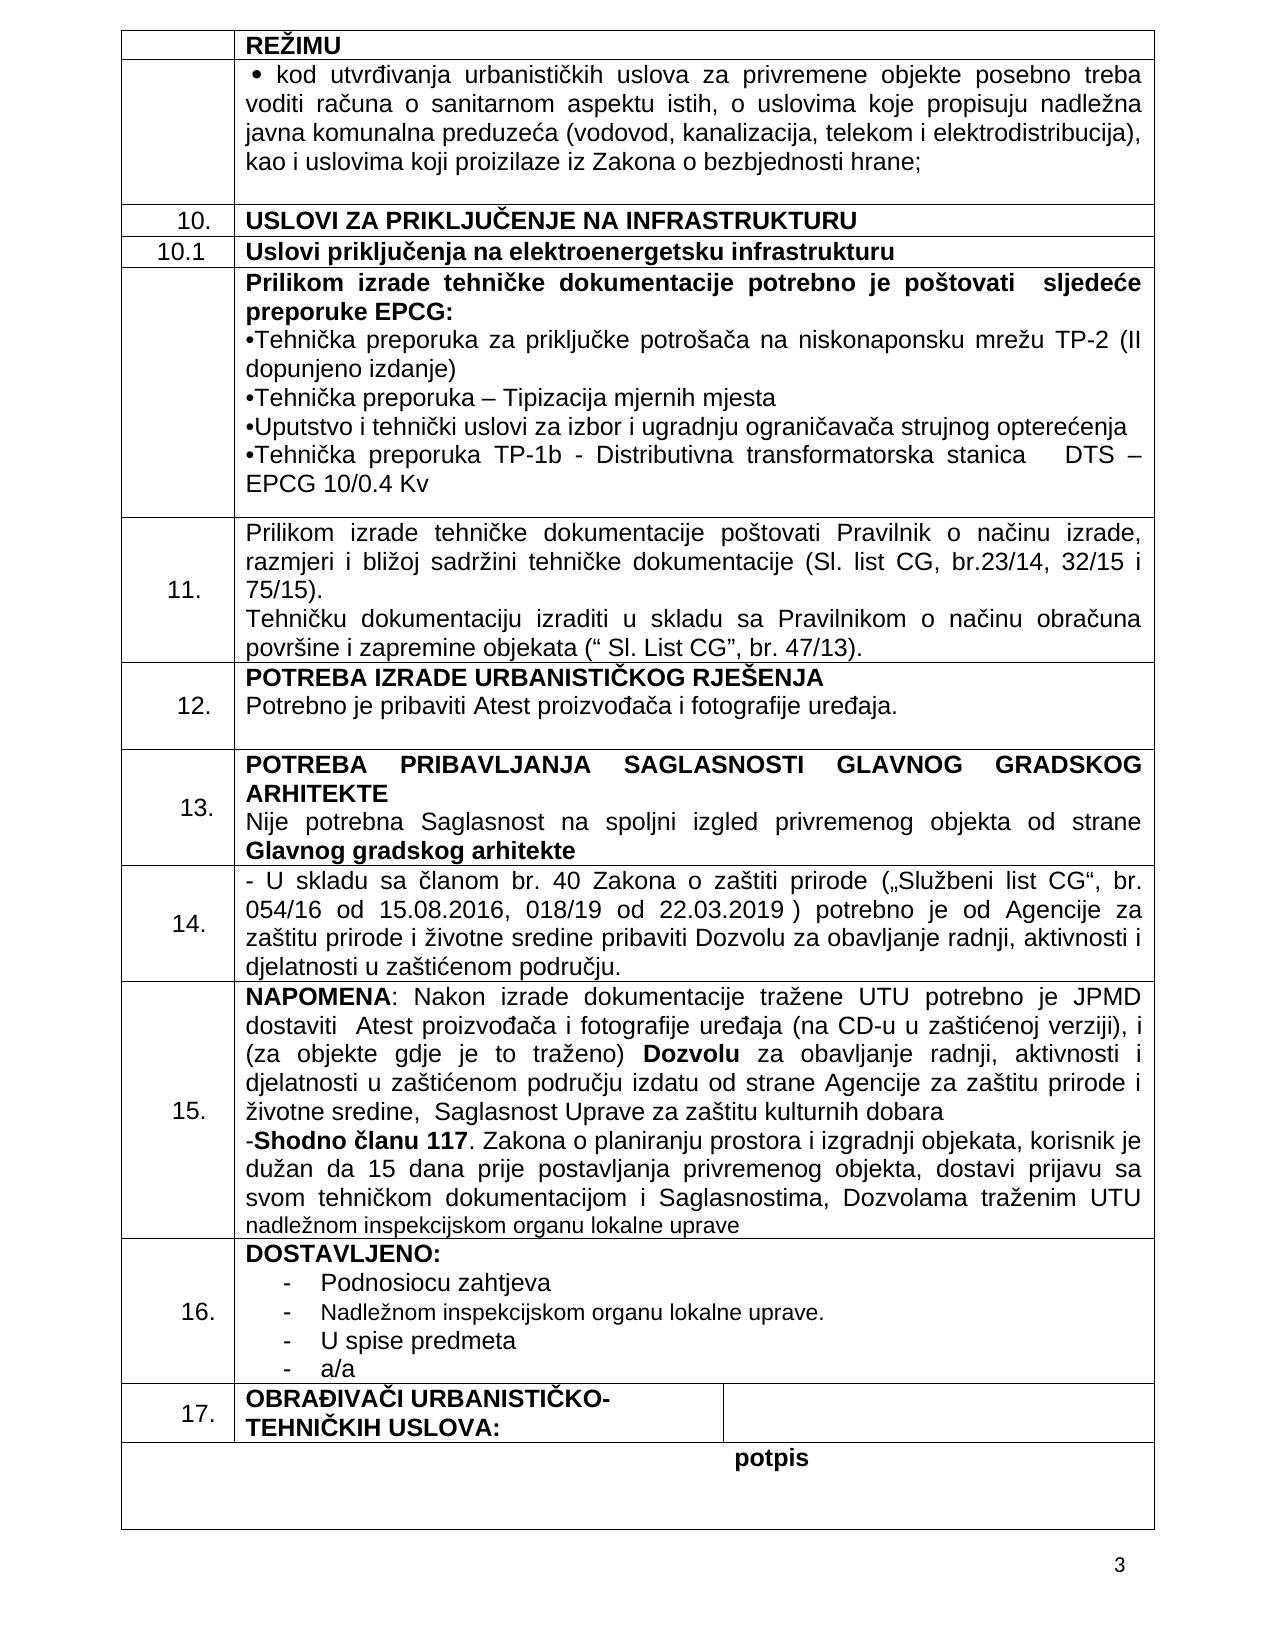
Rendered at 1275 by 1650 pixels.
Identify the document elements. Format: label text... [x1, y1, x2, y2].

table_cell DOSTAVLJENO: Podnosiocu zahtjeva Nadležnom inspekcijskom organu lokalne uprave. U spise predmeta a/a [235, 1239, 1154, 1383]
table_cell [122, 268, 234, 517]
table_cell NAPOMENA: Nakon izrade dokumentacije tražene UTU potrebno je JPMD dostaviti Atest proizvođača i fotografije uređaja (na CD-u u zaštićenoj verziji), i (za objekte gdje je to traženo) Dozvolu za obavljanje radnji, aktivnosti i djelatnosti u zaštićenom području izdatu od strane Agencije za zaštitu prirode i životne sredine, Saglasnost Uprave za zaštitu kulturnih dobara -Shodno članu 117. Zakona o planiranju prostora i izgradnji objekata, korisnik je dužan da 15 dana prije postavljanja privremenog objekta, dostavi prijavu sa svom tehničkom dokumentacijom i Saglasnostima, Dozvolama traženim UTU nadležnom inspekcijskom organu lokalne uprave [235, 982, 1154, 1238]
table_cell kod utvrđivanja urbanističkih uslova za privremene objekte posebno treba voditi računa o sanitarnom aspektu istih, o uslovima koje propisuju nadležna javna komunalna preduzeća (vodovod, kanalizacija, telekom i elektrodistribucija), kao i uslovima koji proizilaze iz Zakona o bezbjednosti hrane; [235, 60, 1154, 204]
table_cell 13. [122, 750, 234, 865]
table_cell [122, 60, 234, 204]
table_cell USLOVI ZA PRIKLJUČENJE NA INFRASTRUKTURU [235, 205, 1154, 236]
table_cell Prilikom izrade tehničke dokumentacije potrebno je poštovati sljedeće preporuke EPCG: •Tehnička preporuka za priključke potrošača na niskonaponsku mrežu TP-2 (II dopunjeno izdanje) •Tehnička preporuka – Tipizacija mjernih mjesta •Uputstvo i tehnički uslovi za izbor i ugradnju ograničavača strujnog opterećenja •Tehnička preporuka TP-1b - Distributivna transformatorska stanica DTS – EPCG 10/0.4 Kv [235, 268, 1154, 517]
table_cell 10. [122, 205, 234, 236]
table_cell 11. [122, 518, 234, 662]
table_cell - U skladu sa članom br. 40 Zakona o zaštiti prirode („Službeni list CG“, br. 054/16 od 15.08.2016, 018/19 od 22.03.2019 ) potrebno je od Agencije za zaštitu prirode i životne sredine pribaviti Dozvolu za obavljanje radnji, aktivnosti i djelatnosti u zaštićenom području. [235, 866, 1154, 981]
table_cell 9. [122, 31, 234, 59]
table_cell Uslovi priključenja na elektroenergetsku infrastrukturu [235, 237, 1154, 267]
table_cell POTREBA IZRADE URBANISTIČKOG RJEŠENJA Potrebno je pribaviti Atest proizvođača i fotografije uređaja. [235, 663, 1154, 749]
table_cell Prilikom izrade tehničke dokumentacije poštovati Pravilnik o načinu izrade, razmjeri i bližoj sadržini tehničke dokumentacije (Sl. list CG, br.23/14, 32/15 i 75/15). Tehničku dokumentaciju izraditi u skladu sa Pravilnikom o načinu obračuna površine i zapremine objekata (“ Sl. List CG”, br. 47/13). [235, 518, 1154, 662]
table_cell 15. [122, 982, 234, 1238]
table_cell potpis [122, 1443, 1154, 1529]
table_cell 16. [122, 1239, 234, 1383]
table_cell [724, 1384, 1154, 1442]
table_cell 17. [122, 1384, 234, 1442]
table_cell 14. [122, 866, 234, 981]
table_cell 12. [122, 663, 234, 749]
table_cell OBRAĐIVAČI URBANISTIČKO-TEHNIČKIH USLOVA: [235, 1384, 723, 1442]
table_cell POTREBA PRIBAVLJANJA SAGLASNOSTI GLAVNOG GRADSKOG ARHITEKTE Nije potrebna Saglasnost na spoljni izgled privremenog objekta od strane Glavnog gradskog arhitekte [235, 750, 1154, 865]
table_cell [235, 31, 1154, 59]
table_cell 10.1 [122, 237, 234, 267]
